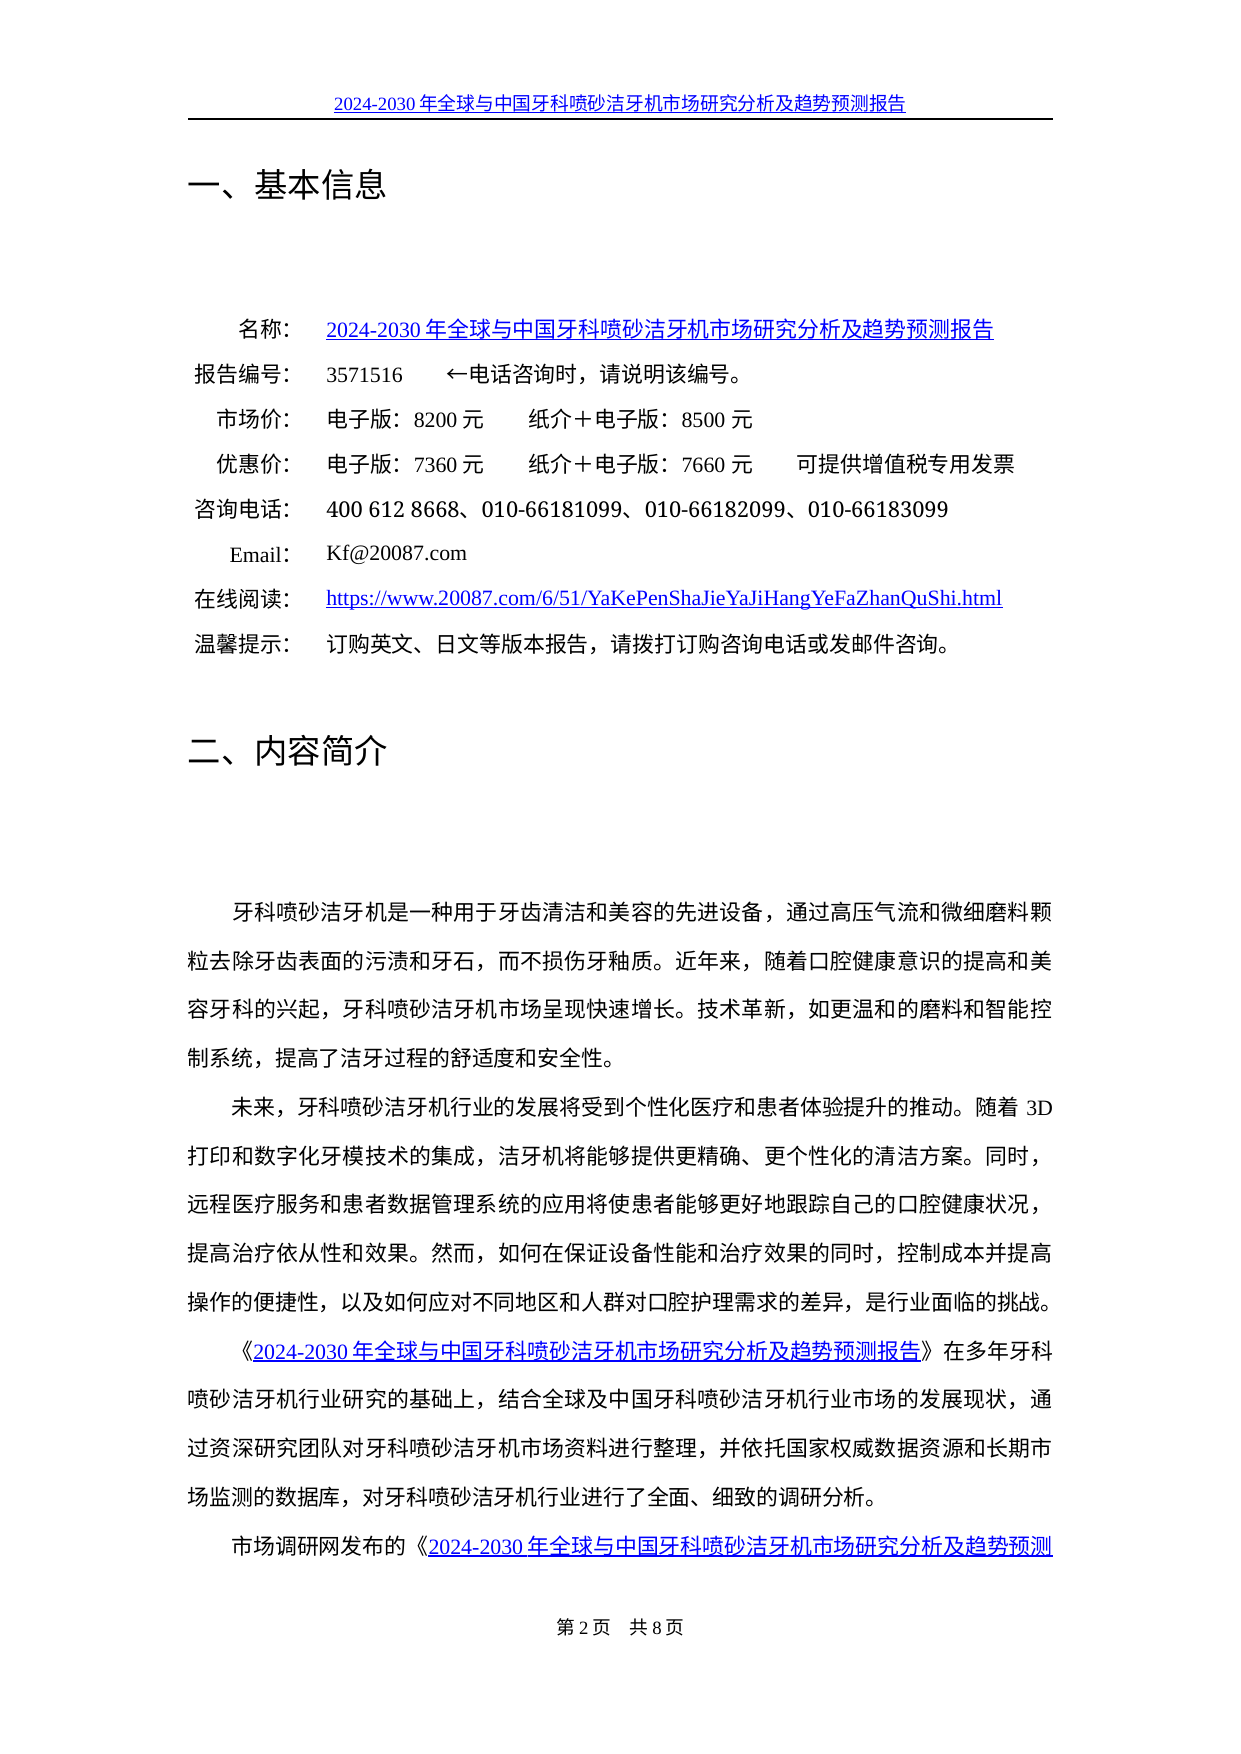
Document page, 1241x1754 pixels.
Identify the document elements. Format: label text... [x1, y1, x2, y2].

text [187, 894, 1053, 1561]
table_cell 优惠价： [167, 447, 315, 492]
title 一、基本信息 [187, 150, 1053, 215]
table_cell 3571516 ←电话咨询时，请说明该编号。 [315, 357, 1073, 402]
table_cell [315, 582, 1073, 627]
title 二、内容简介 [187, 717, 1053, 782]
table_cell 400 612 8668、010-66181099、010-66182099、010-66183099 [315, 492, 1073, 537]
table_cell Email： [167, 537, 315, 582]
table_cell 咨询电话： [167, 492, 315, 537]
table_cell 市场价： [167, 402, 315, 447]
table_cell 在线阅读： [167, 582, 315, 627]
table_header 2024-2030年全球与中国牙科喷砂洁牙机市场研究分析及趋势预测报告 [315, 312, 1073, 357]
table_cell 电子版：7360 元 纸介＋电子版：7660 元 可提供增值税专用发票 [315, 447, 1073, 492]
table_cell 温馨提示： [167, 627, 315, 672]
table_cell 报告编号： [167, 357, 315, 402]
table_header 名称： [167, 312, 315, 357]
table_cell 订购英文、日文等版本报告，请拨打订购咨询电话或发邮件咨询。 [315, 627, 1073, 672]
table_cell 电子版：8200 元 纸介＋电子版：8500 元 [315, 402, 1073, 447]
table_cell Kf@20087.com [315, 537, 1073, 582]
